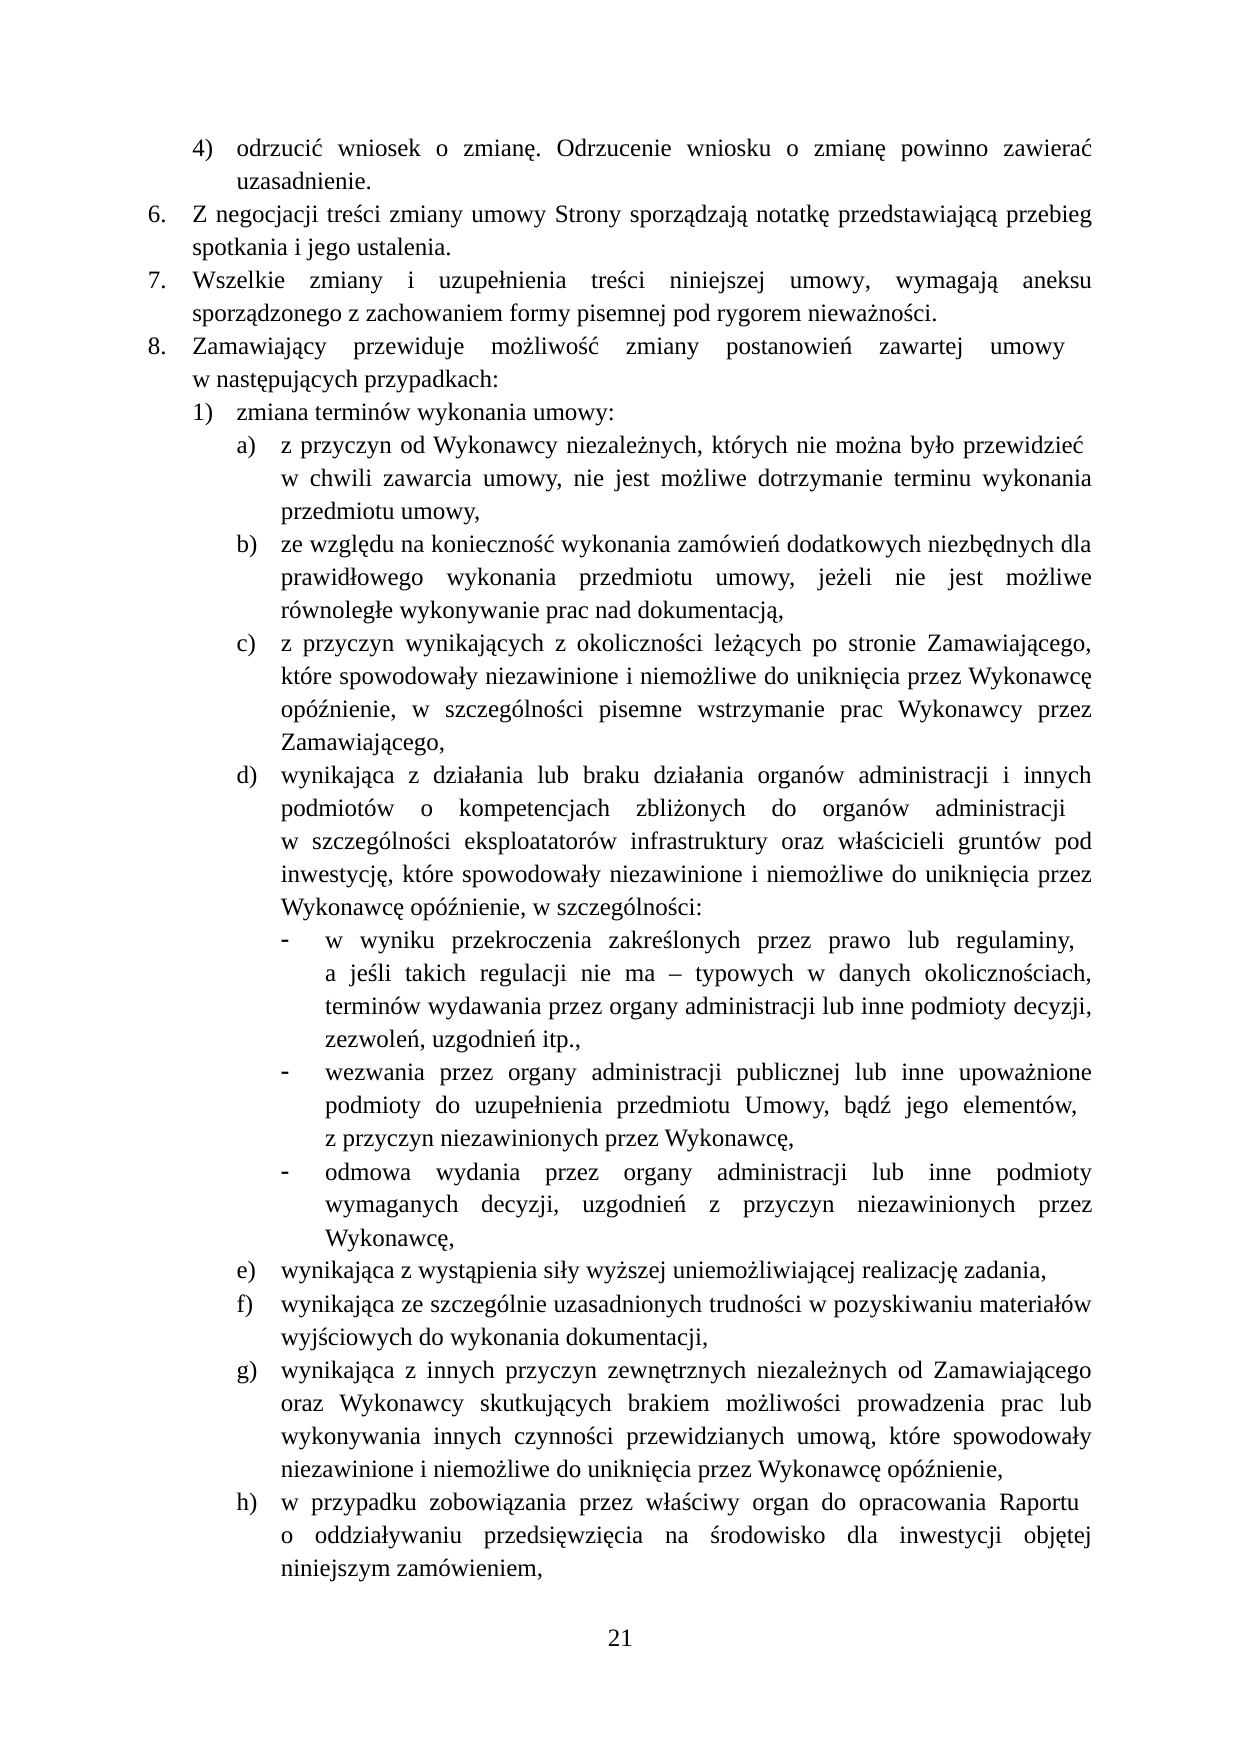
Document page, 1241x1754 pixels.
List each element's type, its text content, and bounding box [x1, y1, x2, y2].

list wezwania przez organy administracji publicznej lub inne upoważnione podmioty do uzupełnienia przedmiotu Umowy, bądź jego elementów, z przyczyn niezawinionych przez Wykonawcę, [281, 1057, 1093, 1152]
list Zamawiający przewiduje możliwość zmiany postanowień zawartej umowy w następujących przypadkach: [148, 331, 1093, 393]
list z przyczyn od Wykonawcy niezależnych, których nie można było przewidzieć w chwili zawarcia umowy, nie jest możliwe dotrzymanie terminu wykonania przedmiotu umowy, [236, 430, 1093, 525]
list zmiana terminów wykonania umowy: [192, 397, 1093, 426]
list Z negocjacji treści zmiany umowy Strony sporządzają notatkę przedstawiającą przebieg spotkania i jego ustalenia. [148, 199, 1093, 261]
list z przyczyn wynikających z okoliczności leżących po stronie Zamawiającego, które spowodowały niezawinione i niemożliwe do uniknięcia przez Wykonawcę opóźnienie, w szczególności pisemne wstrzymanie prac Wykonawcy przez Zamawiającego, [236, 628, 1093, 756]
list wynikająca z wystąpienia siły wyższej uniemożliwiającej realizację zadania, [236, 1256, 1093, 1284]
list wynikająca ze szczególnie uzasadnionych trudności w pozyskiwaniu materiałów wyjściowych do wykonania dokumentacji, [236, 1289, 1093, 1350]
list wynikająca z działania lub braku działania organów administracji i innych podmiotów o kompetencjach zbliżonych do organów administracji w szczególności eksploatatorów infrastruktury oraz właścicieli gruntów pod inwestycję, które spowodowały niezawinione i niemożliwe do uniknięcia przez Wykonawcę opóźnienie, w szczególności: [236, 760, 1093, 921]
text 4) odrzucić wniosek o zmianę. Odrzucenie wniosku o zmianę powinno zawierać uzasadnienie. [192, 133, 1093, 195]
list w przypadku zobowiązania przez właściwy organ do opracowania Raportu o oddziaływaniu przedsięwzięcia na środowisko dla inwestycji objętej niniejszym zamówieniem, [236, 1487, 1093, 1582]
list Wszelkie zmiany i uzupełnienia treści niniejszej umowy, wymagają aneksu sporządzonego z zachowaniem formy pisemnej pod rygorem nieważności. [148, 265, 1093, 327]
list ze względu na konieczność wykonania zamówień dodatkowych niezbędnych dla prawidłowego wykonania przedmiotu umowy, jeżeli nie jest możliwe równoległe wykonywanie prac nad dokumentacją, [236, 529, 1093, 624]
list wynikająca z innych przyczyn zewnętrznych niezależnych od Zamawiającego oraz Wykonawcy skutkujących brakiem możliwości prowadzenia prac lub wykonywania innych czynności przewidzianych umową, które spowodowały niezawinione i niemożliwe do uniknięcia przez Wykonawcę opóźnienie, [236, 1355, 1093, 1482]
list w wyniku przekroczenia zakreślonych przez prawo lub regulaminy, a jeśli takich regulacji nie ma – typowych w danych okolicznościach, terminów wydawania przez organy administracji lub inne podmioty decyzji, zezwoleń, uzgodnień itp., [281, 925, 1093, 1053]
list odmowa wydania przez organy administracji lub inne podmioty wymaganych decyzji, uzgodnień z przyczyn niezawinionych przez Wykonawcę, [281, 1157, 1093, 1251]
